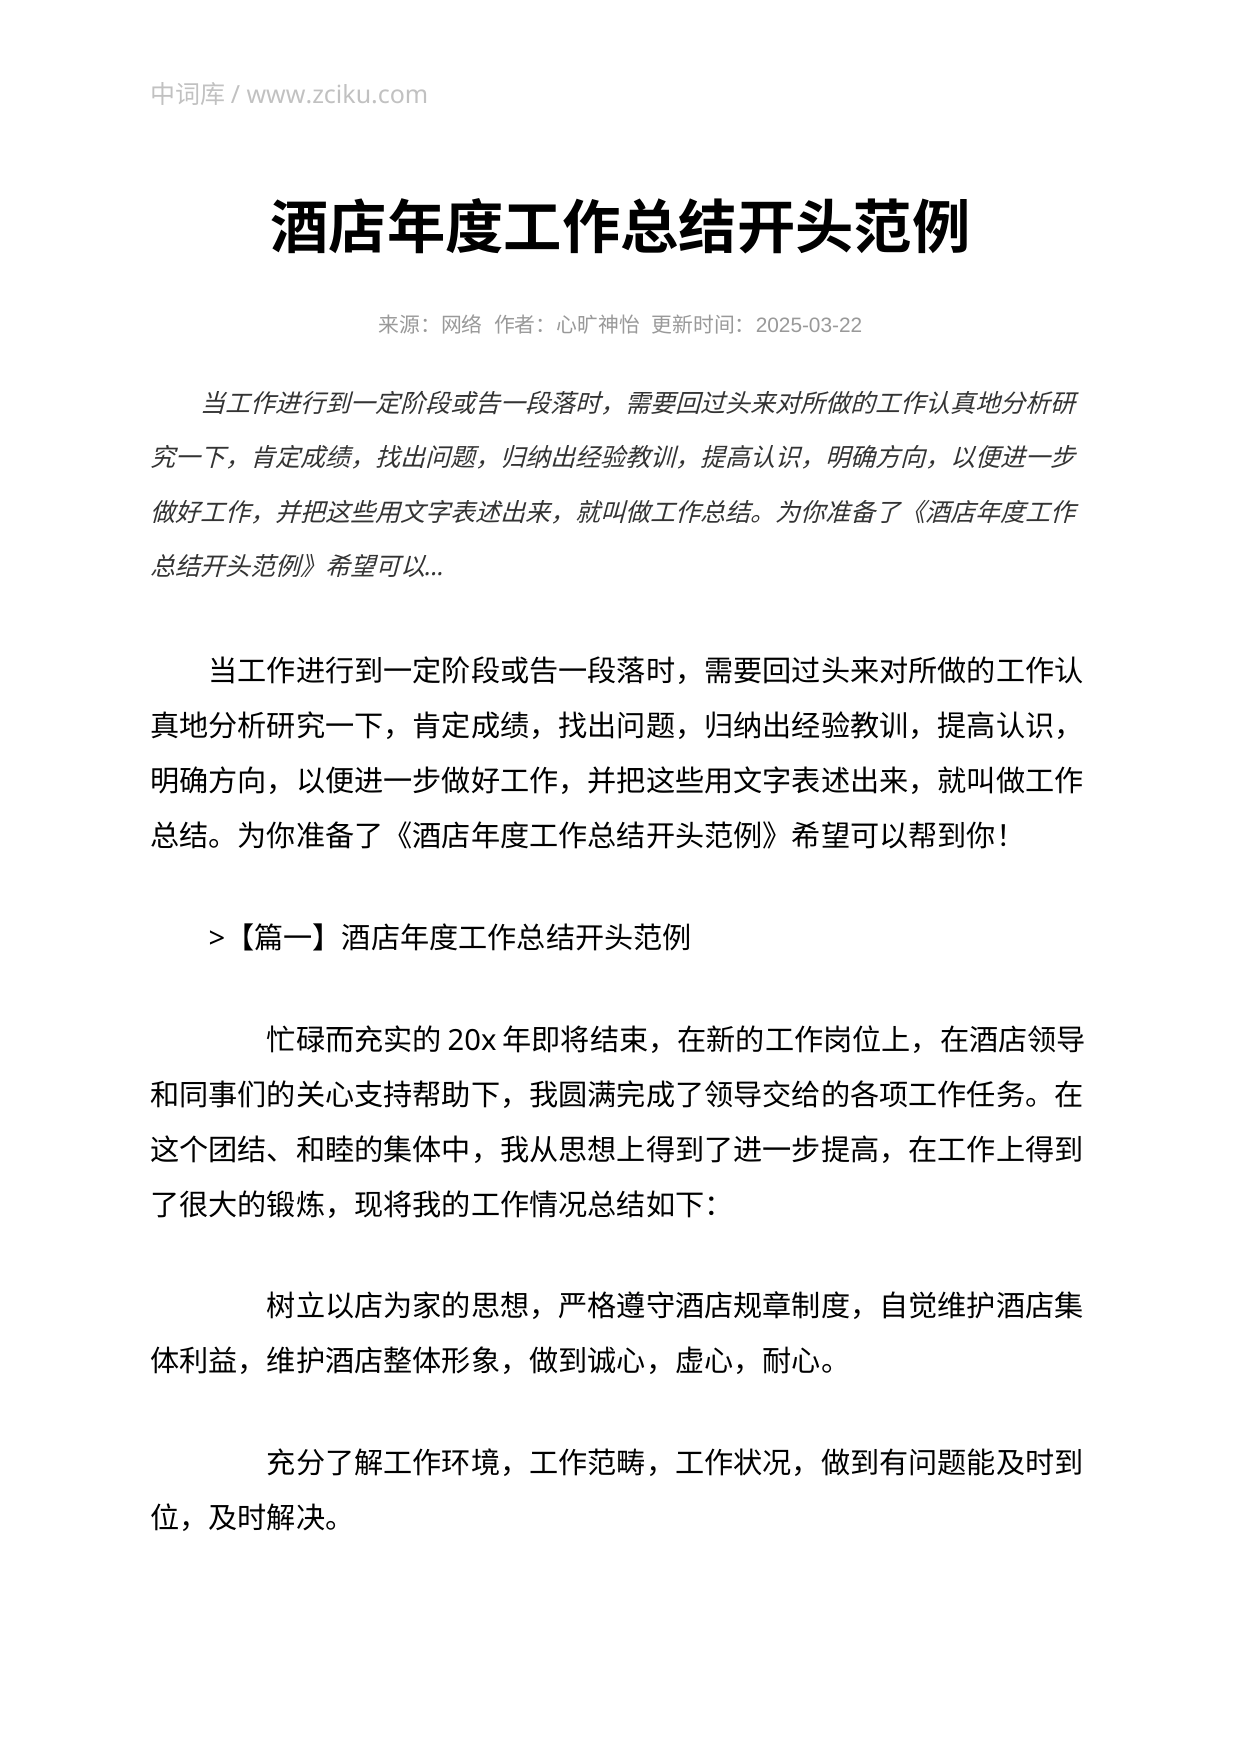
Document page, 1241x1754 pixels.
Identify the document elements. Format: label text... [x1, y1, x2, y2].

text 充分了解工作环境，工作范畴，工作状况，做到有问题能及时到位，及时解决。 [150, 1439, 1090, 1537]
text 忙碌而充实的20x年即将结束，在新的工作岗位上，在酒店领导和同事们的关心支持帮助下，我圆满完成了领导交给的各项工作任务。在这个团结、和睦的集体中，我从思想上得到了进一步提高，在工作上得到了很大的锻炼，现将我的工作情况总结如下： [150, 1016, 1090, 1223]
text >【篇一】酒店年度工作总结开头范例 [150, 914, 1090, 957]
text 当工作进行到一定阶段或告一段落时，需要回过头来对所做的工作认真地分析研究一下，肯定成绩，找出问题，归纳出经验教训，提高认识，明确方向，以便进一步做好工作，并把这些用文字表述出来，就叫做工作总结。为你准备了《酒店年度工作总结开头范例》希望可以帮到你！ [150, 648, 1090, 855]
text 当工作进行到一定阶段或告一段落时，需要回过头来对所做的工作认真地分析研究一下，肯定成绩，找出问题，归纳出经验教训，提高认识，明确方向，以便进一步做好工作，并把这些用文字表述出来，就叫做工作总结。为你准备了《酒店年度工作总结开头范例》希望可以... [150, 383, 1090, 583]
text 来源：网络 作者：心旷神怡 更新时间：2025-03-22 [150, 313, 1090, 337]
subtitle 酒店年度工作总结开头范例 [150, 181, 1090, 266]
text 树立以店为家的思想，严格遵守酒店规章制度，自觉维护酒店集体利益，维护酒店整体形象，做到诚心，虚心，耐心。 [150, 1283, 1090, 1380]
